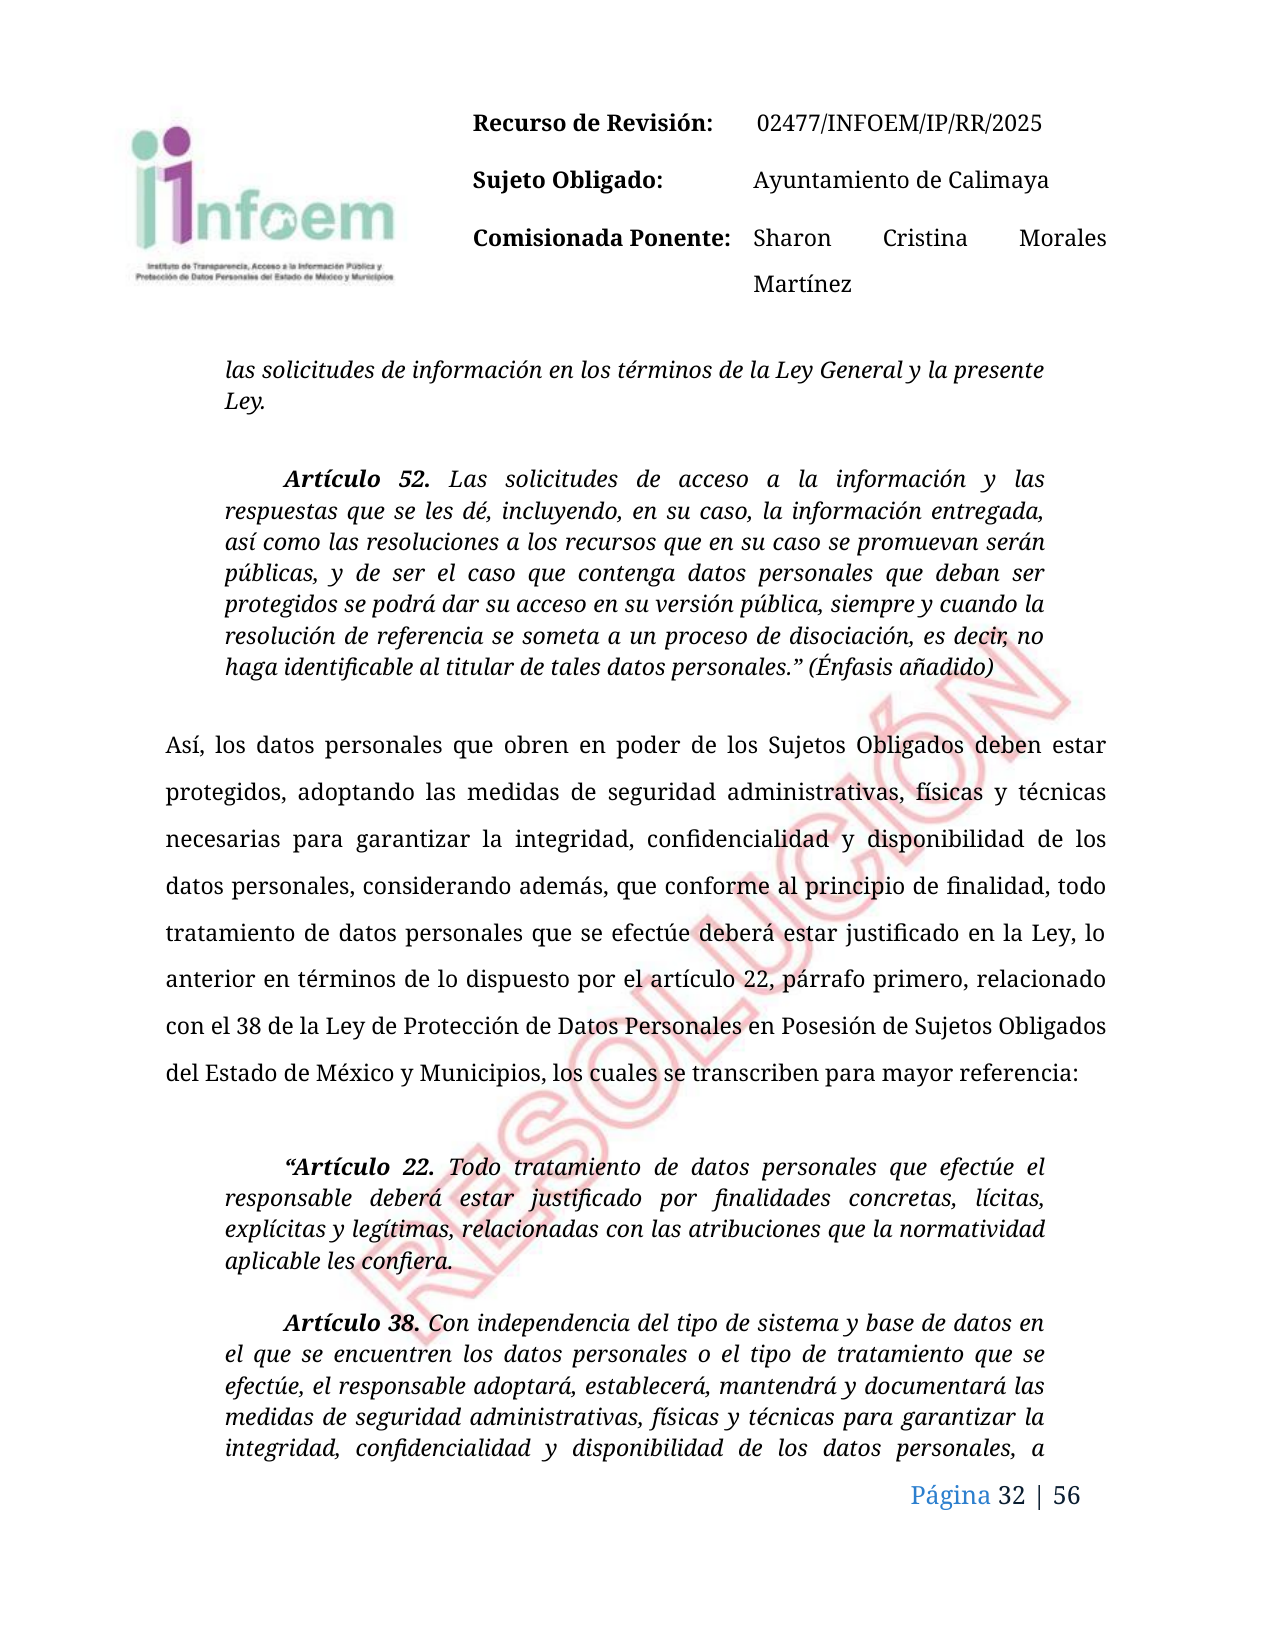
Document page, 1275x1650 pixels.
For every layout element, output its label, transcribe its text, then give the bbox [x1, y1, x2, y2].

text Así, los datos personales que obren en poder de los Sujetos Obligados deben estar protegidos, adoptando las medidas de seguridad administrativas, físicas y técnicas necesarias para garantizar la integridad, confidencialidad y disponibilidad de los datos personales, considerando además, que conforme al principio de finalidad, todo tratamiento de datos personales que se efectúe deberá estar justificado en la Ley, lo anterior en términos de lo dispuesto por el artículo 22, párrafo primero, relacionado con el 38 de la Ley de Protección de Datos Personales en Posesión de Sujetos Obligados del Estado de México y Municipios, los cuales se transcriben para mayor referencia: [165, 729, 1107, 1088]
title Artículo 52. Las solicitudes de acceso a la información y las respuestas que se les dé, incluyendo, en su caso, la información entregada, así como las resoluciones a los recursos que en su caso se promuevan serán públicas, y de ser el caso que contenga datos personales que deban ser protegidos se podrá dar su acceso en su versión pública, siempre y cuando la resolución de referencia se someta a un proceso de disociación, es decir, no haga identificable al titular de tales datos personales.” (Énfasis añadido) [224, 463, 1048, 682]
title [224, 1307, 1048, 1463]
title “Artículo 22. Todo tratamiento de datos personales que efectúe el responsable deberá estar justificado por finalidades concretas, lícitas, explícitas y legítimas, relacionadas con las atribuciones que la normatividad aplicable les confiera. [224, 1151, 1048, 1276]
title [224, 354, 1048, 417]
picture [2, 61, 1275, 1650]
